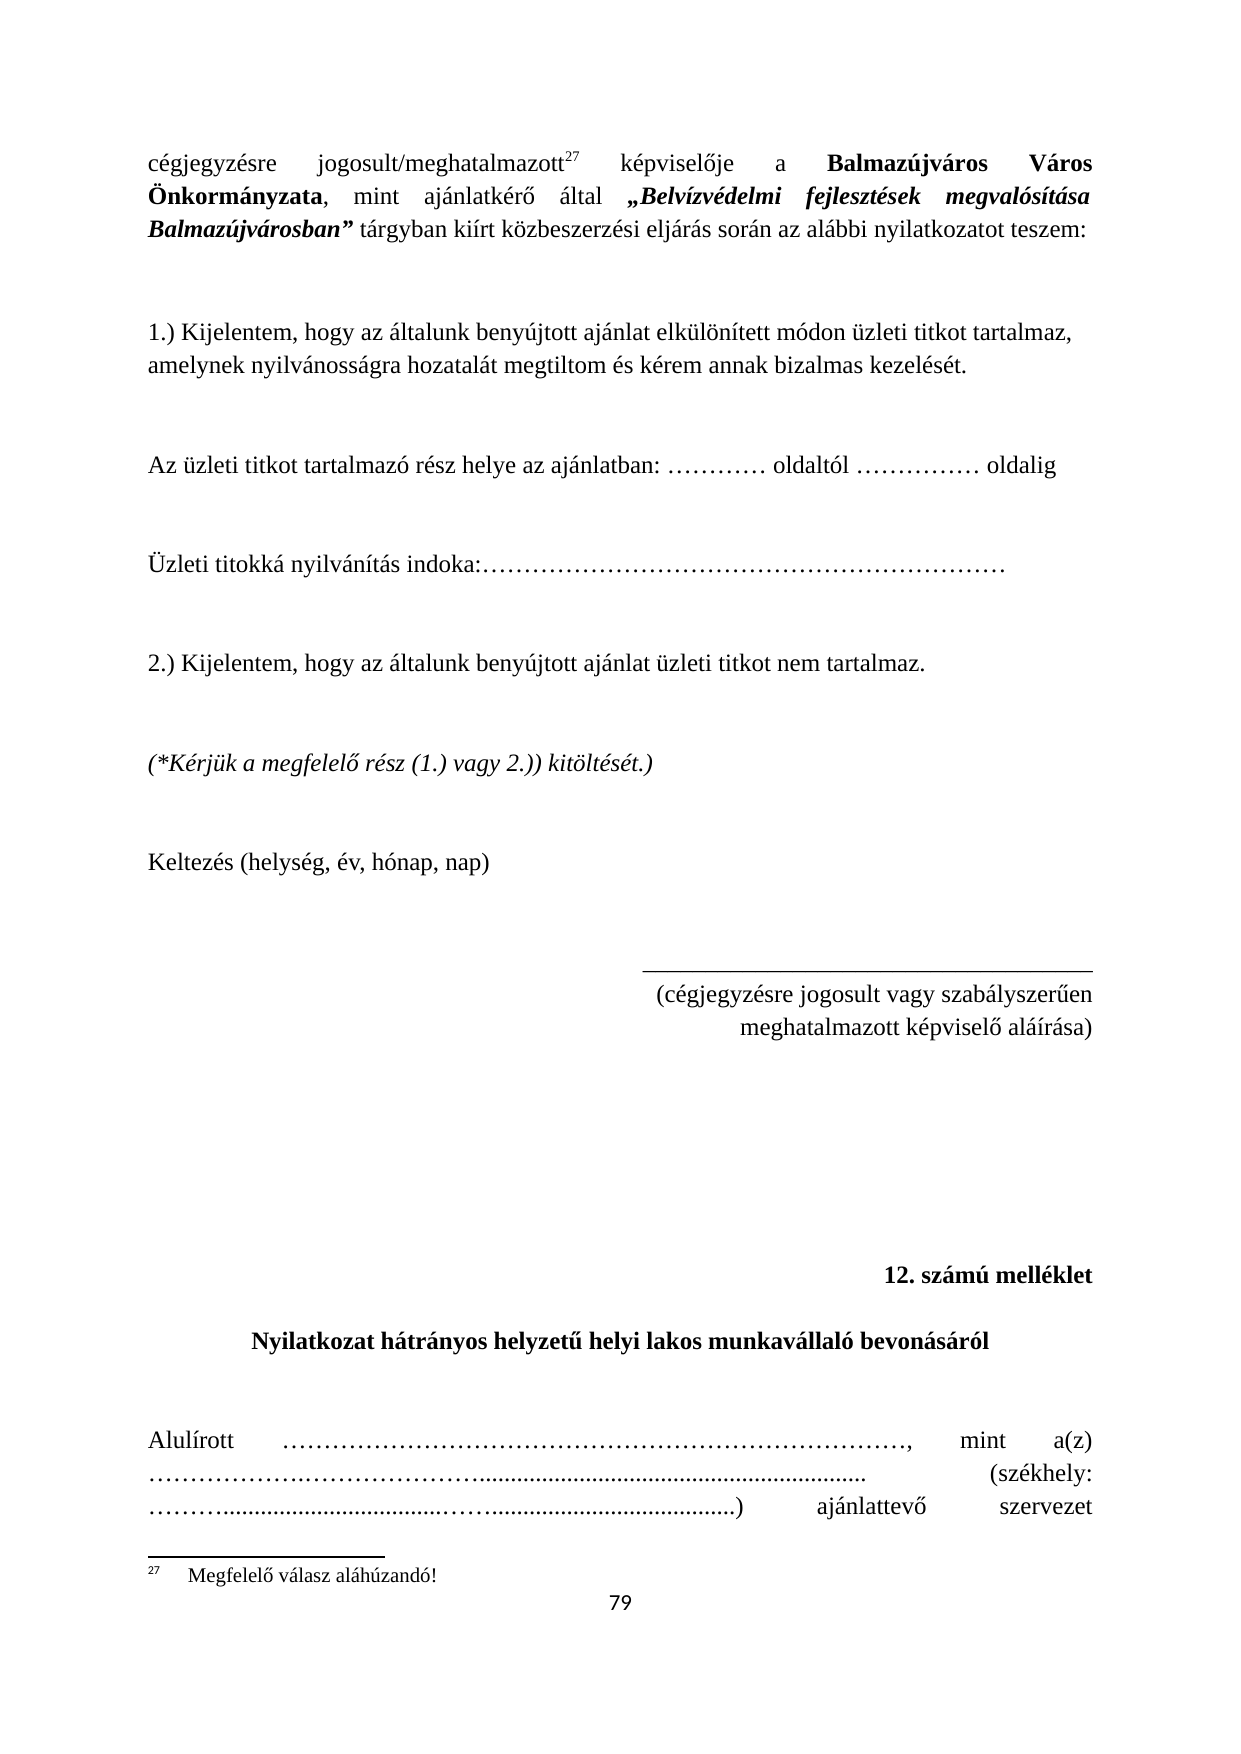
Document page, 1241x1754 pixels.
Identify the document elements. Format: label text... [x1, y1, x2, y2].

text meghatalmazott képviselő aláírása) [223, 1012, 1092, 1041]
text ____________________________________ [223, 946, 1092, 975]
text (*Kérjük a megfelelő rész (1.) vagy 2.)) kitöltését.) [148, 748, 1092, 777]
text 1.) Kijelentem, hogy az általunk benyújtott ajánlat elkülönített módon üzleti titkot tartalmaz, amelynek nyilvánosságra hozatalát megtiltom és kérem annak bizalmas kezelését. [148, 317, 1092, 379]
list 12. számú melléklet [148, 1260, 1092, 1289]
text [148, 148, 1092, 242]
text Keltezés (helység, év, hónap, nap) [148, 847, 1092, 876]
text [148, 1425, 1092, 1520]
text Az üzleti titkot tartalmazó rész helye az ajánlatban: ………… oldaltól …………… oldalig [148, 450, 1092, 478]
text Üzleti titokká nyilvánítás indoka:……………………………………………………… [148, 549, 1092, 578]
text (cégjegyzésre jogosult vagy szabályszerűen [223, 979, 1092, 1008]
list Nyilatkozat hátrányos helyzetű helyi lakos munkavállaló bevonásáról [148, 1326, 1092, 1355]
text 2.) Kijelentem, hogy az általunk benyújtott ajánlat üzleti titkot nem tartalmaz. [148, 648, 1092, 677]
